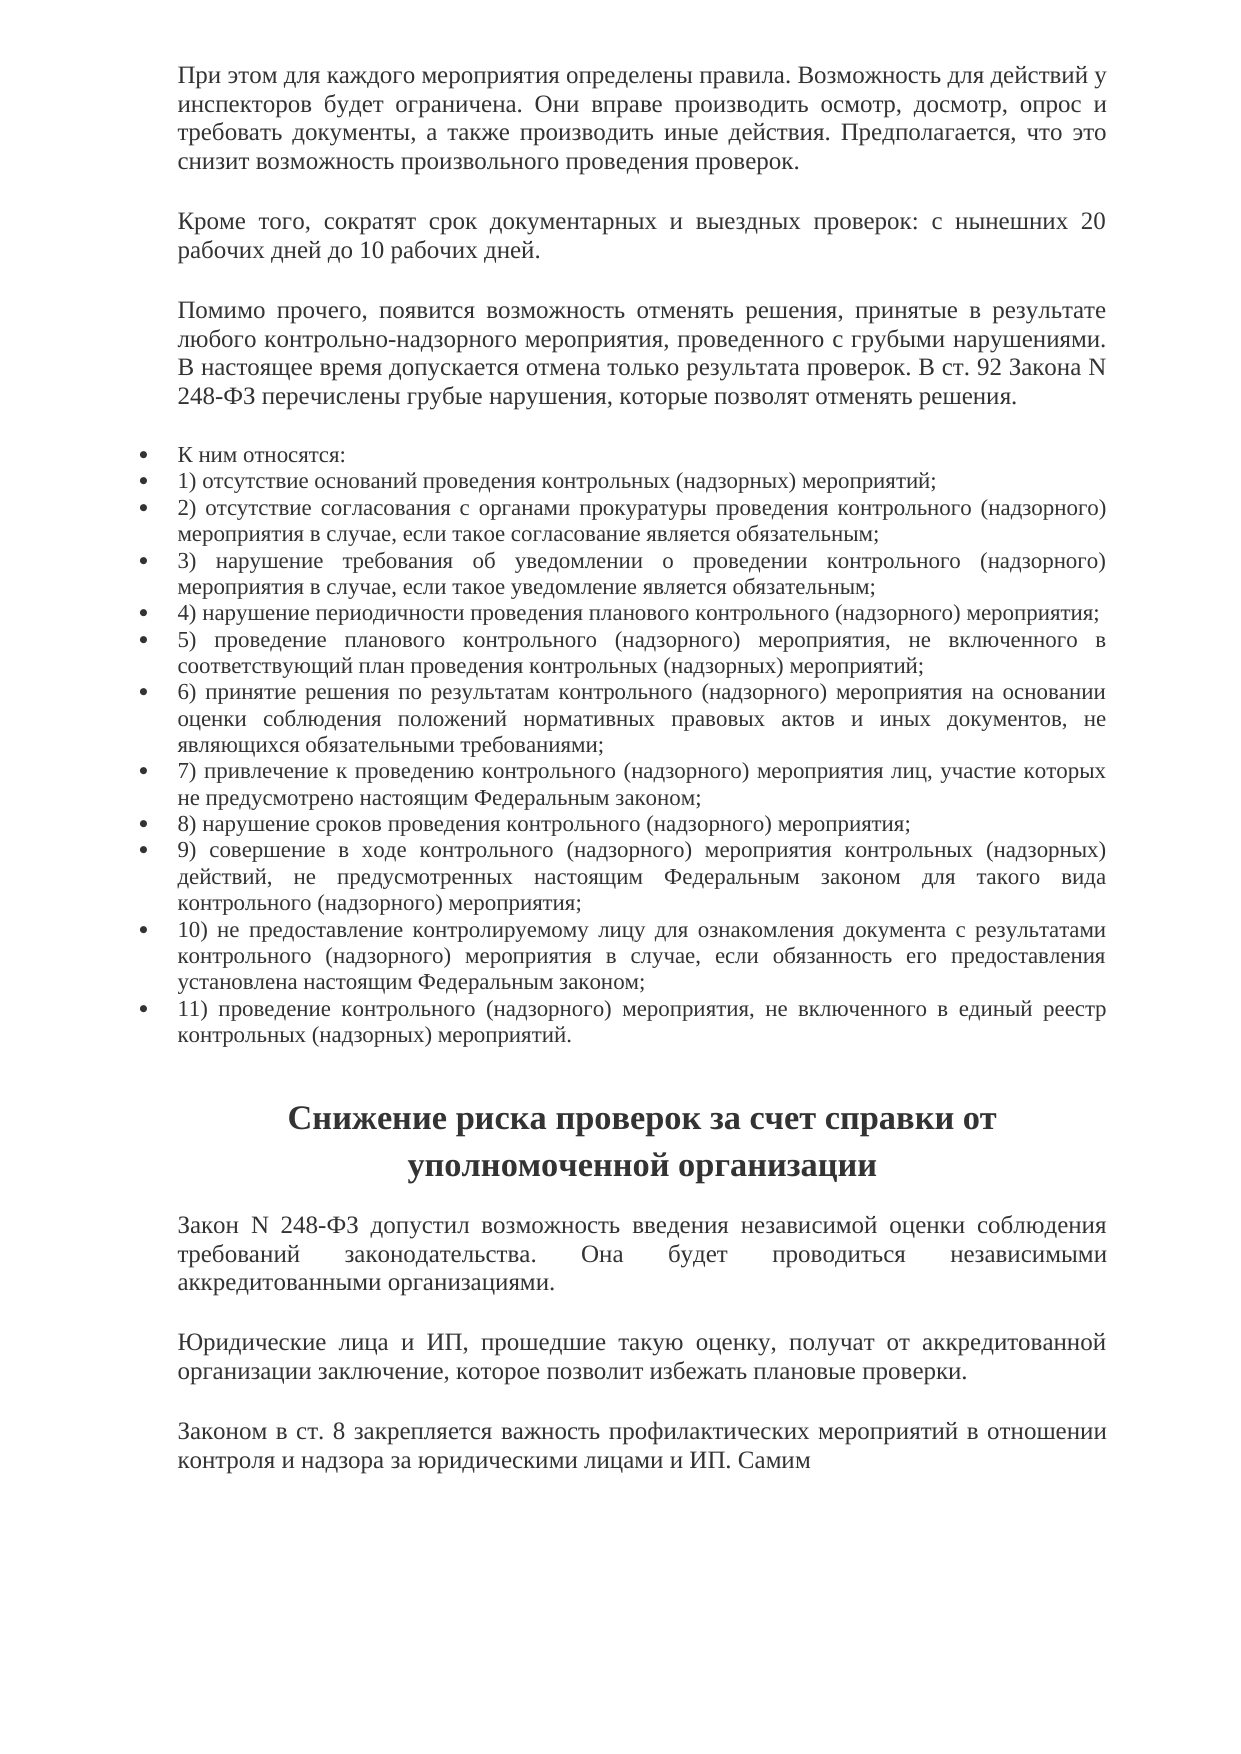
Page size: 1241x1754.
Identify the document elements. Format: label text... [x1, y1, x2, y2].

text Помимо прочего, появится возможность отменять решения, принятые в результате любого контрольно-надзорного мероприятия, проведенного с грубыми нарушениями. В настоящее время допускается отмена только результата проверок. В ст. 92 Закона N 248-ФЗ перечислены грубые нарушения, которые позволят отменять решения. [177, 295, 1107, 410]
list 10) не предоставление контролируемому лицу для ознакомления документа с результатами контрольного (надзорного) мероприятия в случае, если обязанность его предоставления установлена настоящим Федеральным законом; [140, 916, 1107, 995]
text Кроме того, сократят срок документарных и выездных проверок: с нынешних 20 рабочих дней до 10 рабочих дней. [177, 206, 1107, 264]
subtitle Снижение риска проверок за счет справки от уполномоченной организации [177, 1089, 1107, 1183]
list К ним относятся: [140, 441, 1107, 468]
list 8) нарушение сроков проведения контрольного (надзорного) мероприятия; [140, 810, 1107, 837]
list 9) совершение в ходе контрольного (надзорного) мероприятия контрольных (надзорных) действий, не предусмотренных настоящим Федеральным законом для такого вида контрольного (надзорного) мероприятия; [140, 837, 1107, 916]
list 3) нарушение требования об уведомлении о проведении контрольного (надзорного) мероприятия в случае, если такое уведомление является обязательным; [140, 547, 1107, 599]
text При этом для каждого мероприятия определены правила. Возможность для действий у инспекторов будет ограничена. Они вправе производить осмотр, досмотр, опрос и требовать документы, а также производить иные действия. Предполагается, что это снизит возможность произвольного проведения проверок. [177, 60, 1107, 175]
list 1) отсутствие оснований проведения контрольных (надзорных) мероприятий; [140, 468, 1107, 494]
text Законом в ст. 8 закрепляется важность профилактических мероприятий в отношении контроля и надзора за юридическими лицами и ИП. Самим [177, 1416, 1107, 1474]
text Юридические лица и ИП, прошедшие такую оценку, получат от аккредитованной организации заключение, которое позволит избежать плановые проверки. [177, 1327, 1107, 1385]
list 11) проведение контрольного (надзорного) мероприятия, не включенного в единый реестр контрольных (надзорных) мероприятий. [140, 995, 1107, 1047]
list 2) отсутствие согласования с органами прокуратуры проведения контрольного (надзорного) мероприятия в случае, если такое согласование является обязательным; [140, 494, 1107, 547]
list 4) нарушение периодичности проведения планового контрольного (надзорного) мероприятия; [140, 599, 1107, 626]
list 5) проведение планового контрольного (надзорного) мероприятия, не включенного в соответствующий план проведения контрольных (надзорных) мероприятий; [140, 626, 1107, 678]
text Закон N 248-ФЗ допустил возможность введения независимой оценки соблюдения требований законодательства. Она будет проводиться независимыми аккредитованными организациями. [177, 1210, 1107, 1296]
list 6) принятие решения по результатам контрольного (надзорного) мероприятия на основании оценки соблюдения положений нормативных правовых актов и иных документов, не являющихся обязательными требованиями; [140, 678, 1107, 757]
list 7) привлечение к проведению контрольного (надзорного) мероприятия лиц, участие которых не предусмотрено настоящим Федеральным законом; [140, 757, 1107, 810]
